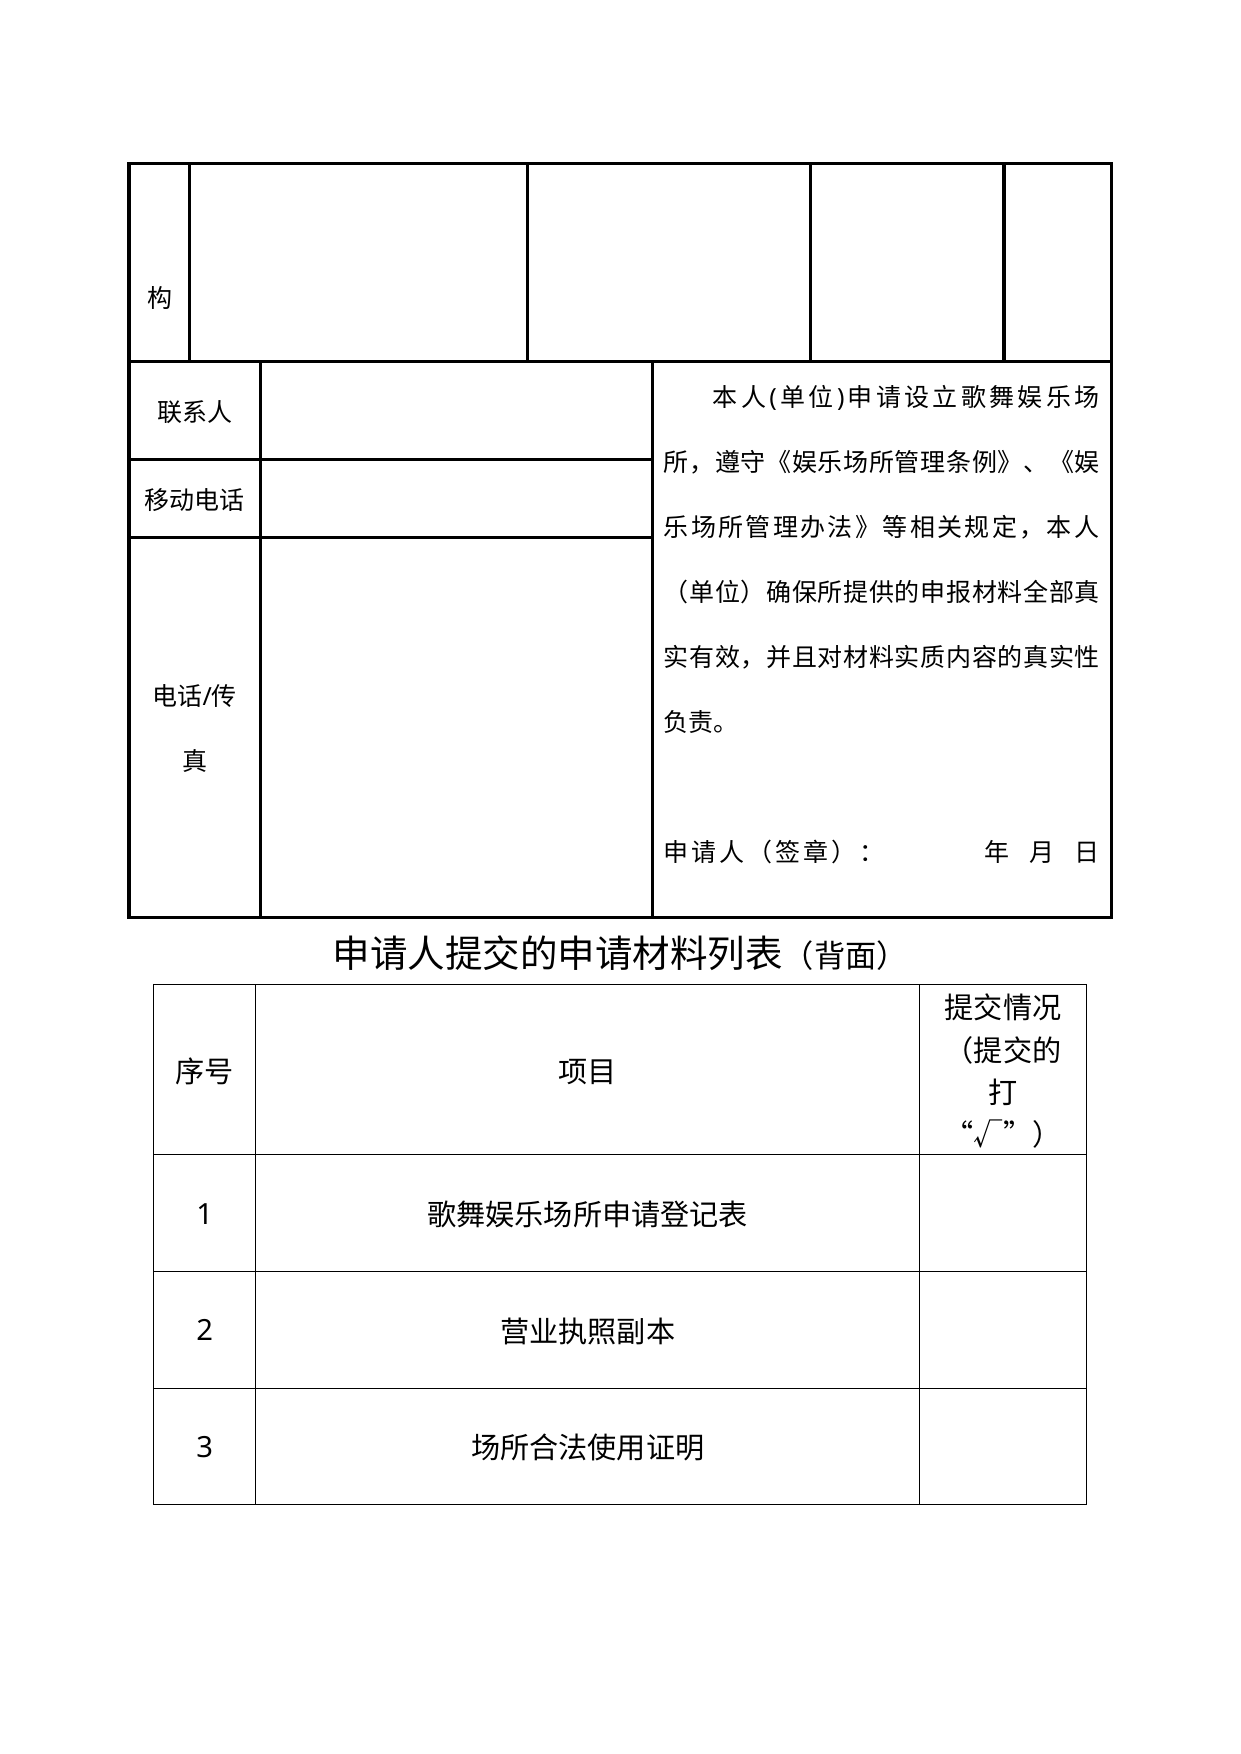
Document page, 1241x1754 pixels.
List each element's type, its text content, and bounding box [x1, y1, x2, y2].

table_cell 移动电话 [131, 461, 259, 536]
table_cell 2 [154, 1272, 255, 1387]
table_cell [191, 165, 526, 360]
table_cell [262, 539, 651, 916]
table_cell [920, 1389, 1086, 1504]
table_cell 歌舞娱乐场所申请登记表 [256, 1155, 919, 1271]
table_cell 本人(单位)申请设立歌舞娱乐场所，遵守《娱乐场所管理条例》、《娱乐场所管理办法》等相关规定，本人（单位）确保所提供的申报材料全部真实有效，并且对材料实质内容的真实性负责。 申请人（签章）： 年 月 日 [654, 363, 1110, 916]
table_cell 场所合法使用证明 [256, 1389, 919, 1504]
table_cell [529, 165, 809, 360]
table_cell [920, 1155, 1086, 1271]
table_cell 3 [154, 1389, 255, 1504]
text 申请人提交的申请材料列表（背面） [187, 919, 1053, 984]
table_cell [920, 1272, 1086, 1387]
table_cell [1006, 165, 1110, 360]
table_cell 1 [154, 1155, 255, 1271]
table_header 项目 [256, 985, 919, 1154]
table_header 提交情况（提交的打“√”） [920, 985, 1086, 1154]
table_cell 联系人 [131, 363, 259, 458]
table_cell [262, 363, 651, 458]
table_cell [812, 165, 1002, 360]
table_cell 营业执照副本 [256, 1272, 919, 1387]
table_cell 电话/传真 [131, 539, 259, 916]
table_cell [262, 461, 651, 536]
table_header 序号 [154, 985, 255, 1154]
